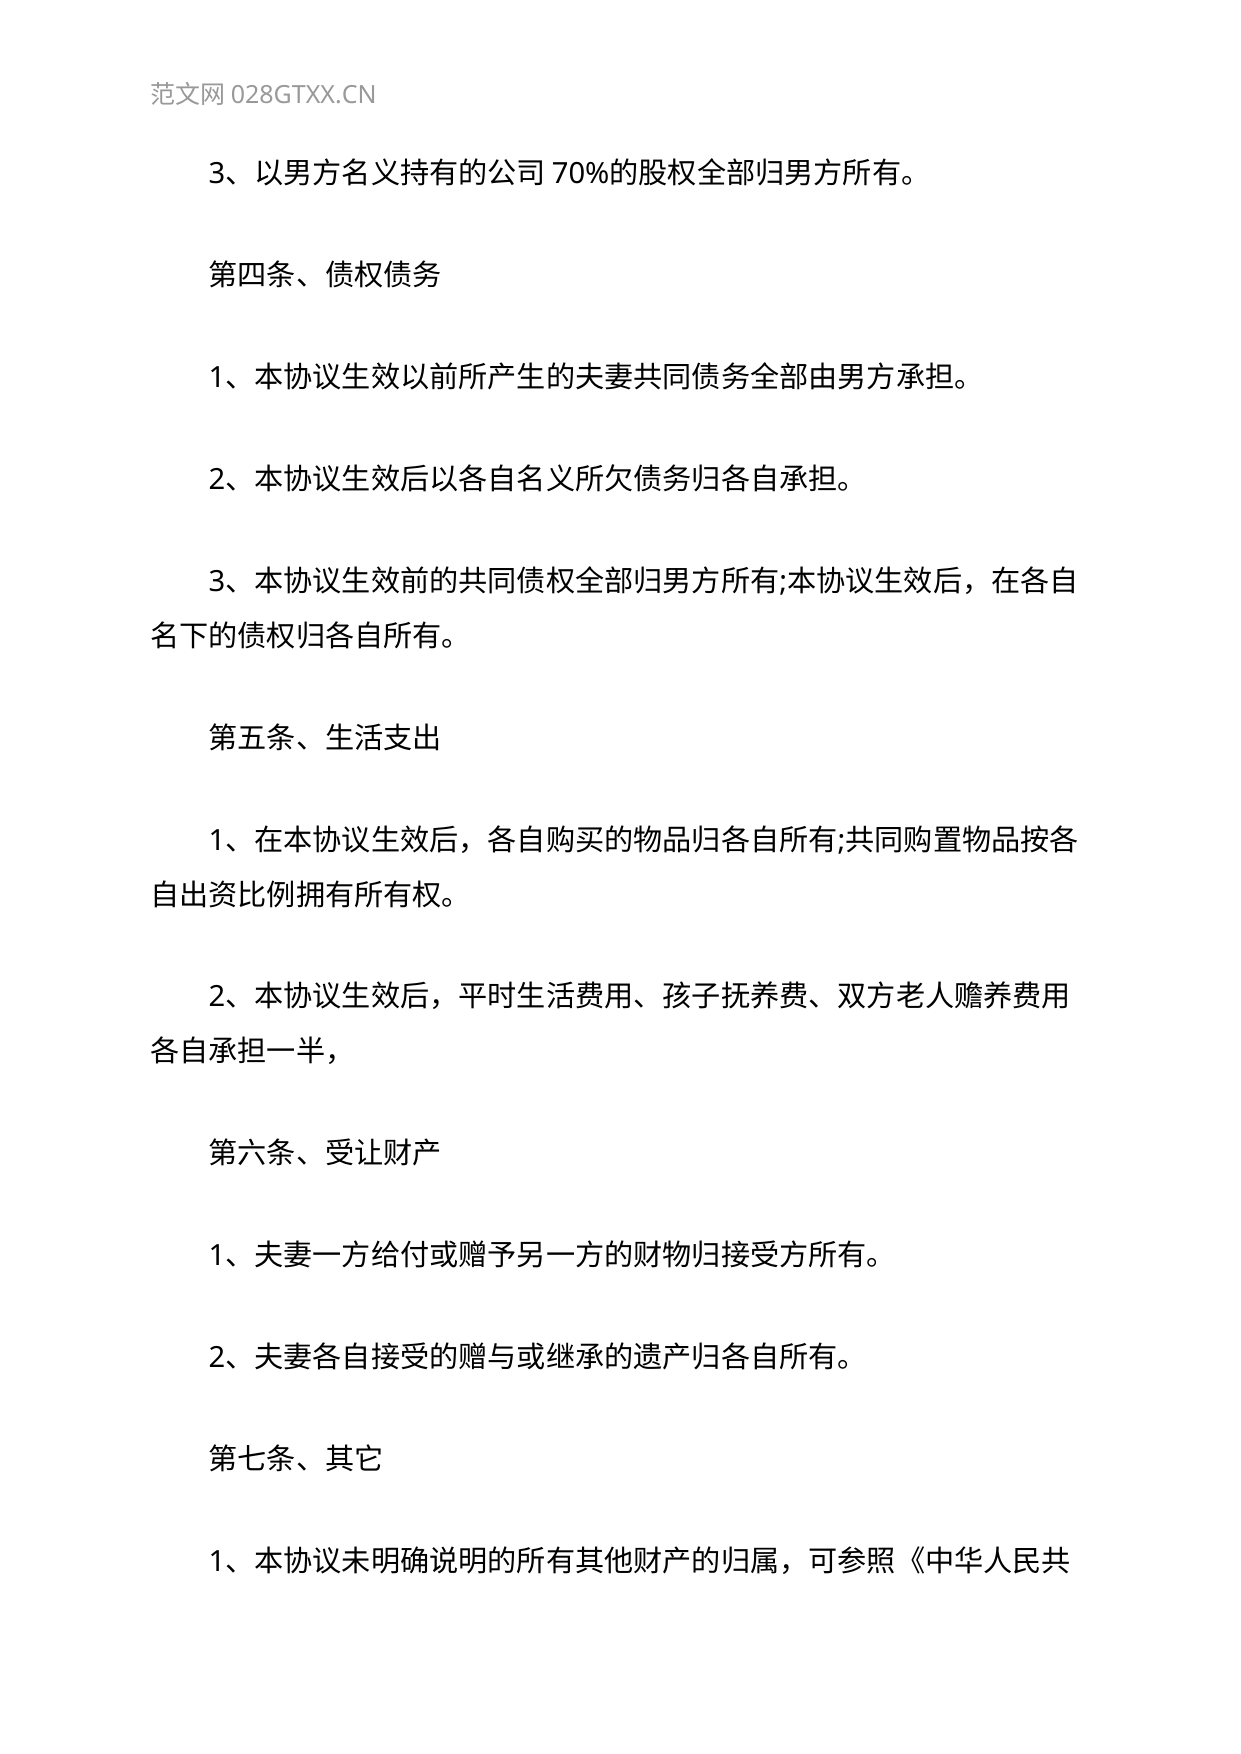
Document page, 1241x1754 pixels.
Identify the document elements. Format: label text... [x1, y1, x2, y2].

text 第五条、生活支出 [150, 714, 1090, 757]
text 1、夫妻一方给付或赠予另一方的财物归接受方所有。 [150, 1232, 1090, 1274]
text 第六条、受让财产 [150, 1130, 1090, 1172]
text 2、本协议生效后以各自名义所欠债务归各自承担。 [150, 456, 1090, 498]
text 第七条、其它 [150, 1436, 1090, 1478]
text 2、本协议生效后，平时生活费用、孩子抚养费、双方老人赡养费用各自承担一半， [150, 973, 1090, 1070]
text 3、本协议生效前的共同债权全部归男方所有;本协议生效后，在各自名下的债权归各自所有。 [150, 558, 1090, 655]
text 3、以男方名义持有的公司70%的股权全部归男方所有。 [150, 150, 1090, 192]
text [150, 1537, 1090, 1580]
text 1、本协议生效以前所产生的夫妻共同债务全部由男方承担。 [150, 354, 1090, 396]
text 2、夫妻各自接受的赠与或继承的遗产归各自所有。 [150, 1333, 1090, 1376]
text 1、在本协议生效后，各自购买的物品归各自所有;共同购置物品按各自出资比例拥有所有权。 [150, 816, 1090, 913]
text 第四条、债权债务 [150, 252, 1090, 294]
